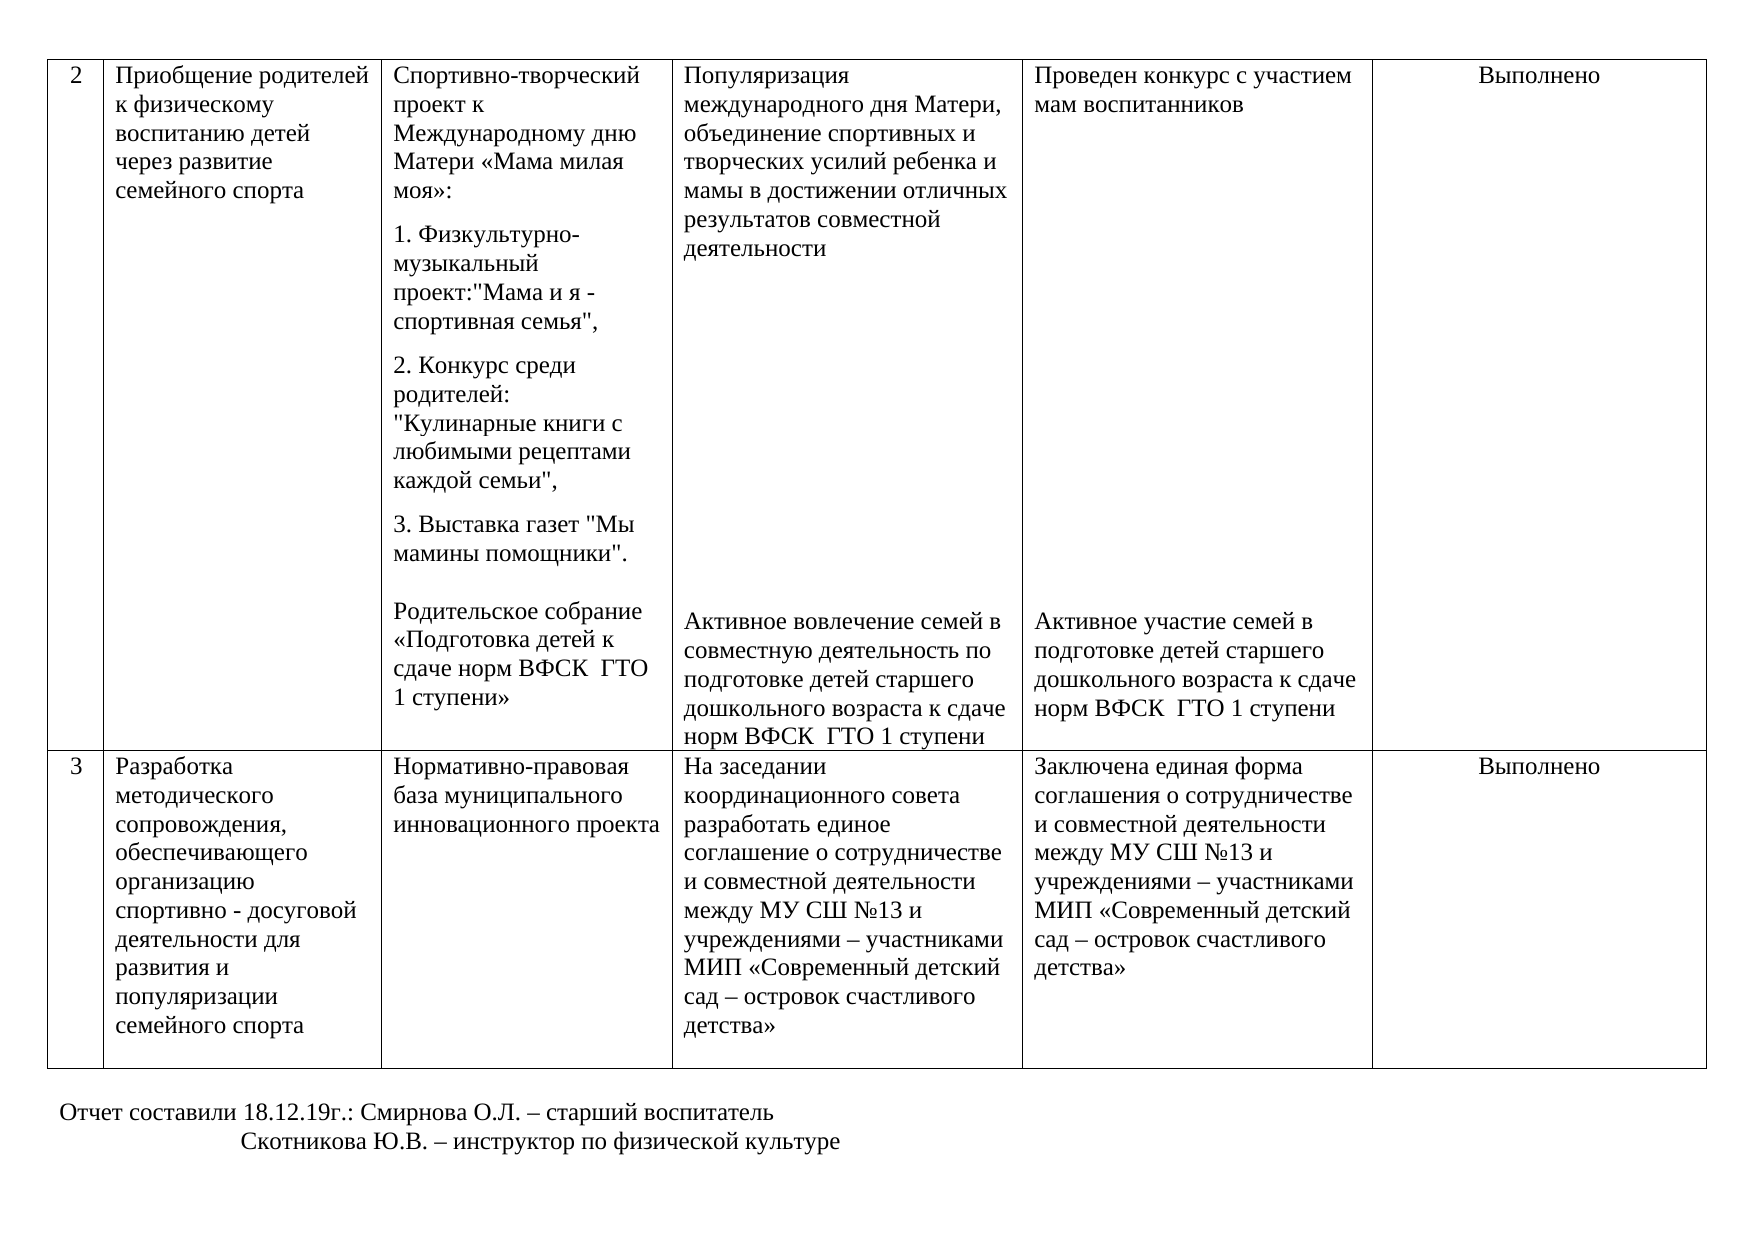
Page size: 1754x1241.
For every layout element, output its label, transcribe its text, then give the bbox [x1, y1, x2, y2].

table_cell Популяризация международного дня Матери, объединение спортивных и творческих усилий ребенка и мамы в достижении отличных результатов совместной деятельности Активное вовлечение семей в совместную деятельность по подготовке детей старшего дошкольного возраста к сдаче норм ВФСК ГТО 1 ступени [673, 60, 1022, 750]
table_cell 3 [48, 751, 103, 1067]
text Скотникова Ю.В. – инструктор по физической культуре [59, 1126, 1695, 1155]
table_cell Заключена единая форма соглашения о сотрудничестве и совместной деятельности между МУ СШ №13 и учреждениями – участниками МИП «Современный детский сад – островок счастливого детства» [1023, 751, 1372, 1067]
table_cell Спортивно-творческий проект к Международному дню Матери «Мама милая моя»: 1. Физкультурно-музыкальный проект:"Мама и я - спортивная семья", 2. Конкурс среди родителей: "Кулинарные книги с любимыми рецептами каждой семьи", 3. Выставка газет "Мы мамины помощники". Родительское собрание «Подготовка детей к сдаче норм ВФСК ГТО 1 ступени» [382, 60, 672, 750]
table_cell Проведен конкурс с участием мам воспитанников Активное участие семей в подготовке детей старшего дошкольного возраста к сдаче норм ВФСК ГТО 1 ступени [1023, 60, 1372, 750]
table_cell Приобщение родителей к физическому воспитанию детей через развитие семейного спорта [104, 60, 381, 750]
table_cell Нормативно-правовая база муниципального инновационного проекта [382, 751, 672, 1067]
table_cell На заседании координационного совета разработать единое соглашение о сотрудничестве и совместной деятельности между МУ СШ №13 и учреждениями – участниками МИП «Современный детский сад – островок счастливого детства» [673, 751, 1022, 1067]
table_cell Выполнено [1373, 751, 1706, 1067]
table_cell 2 [48, 60, 103, 750]
table_cell Выполнено [1373, 60, 1706, 750]
table_cell Разработка методического сопровождения, обеспечивающего организацию спортивно - досуговой деятельности для развития и популяризации семейного спорта [104, 751, 381, 1067]
text Отчет составили 18.12.19г.: Смирнова О.Л. – старший воспитатель [59, 1097, 1695, 1126]
